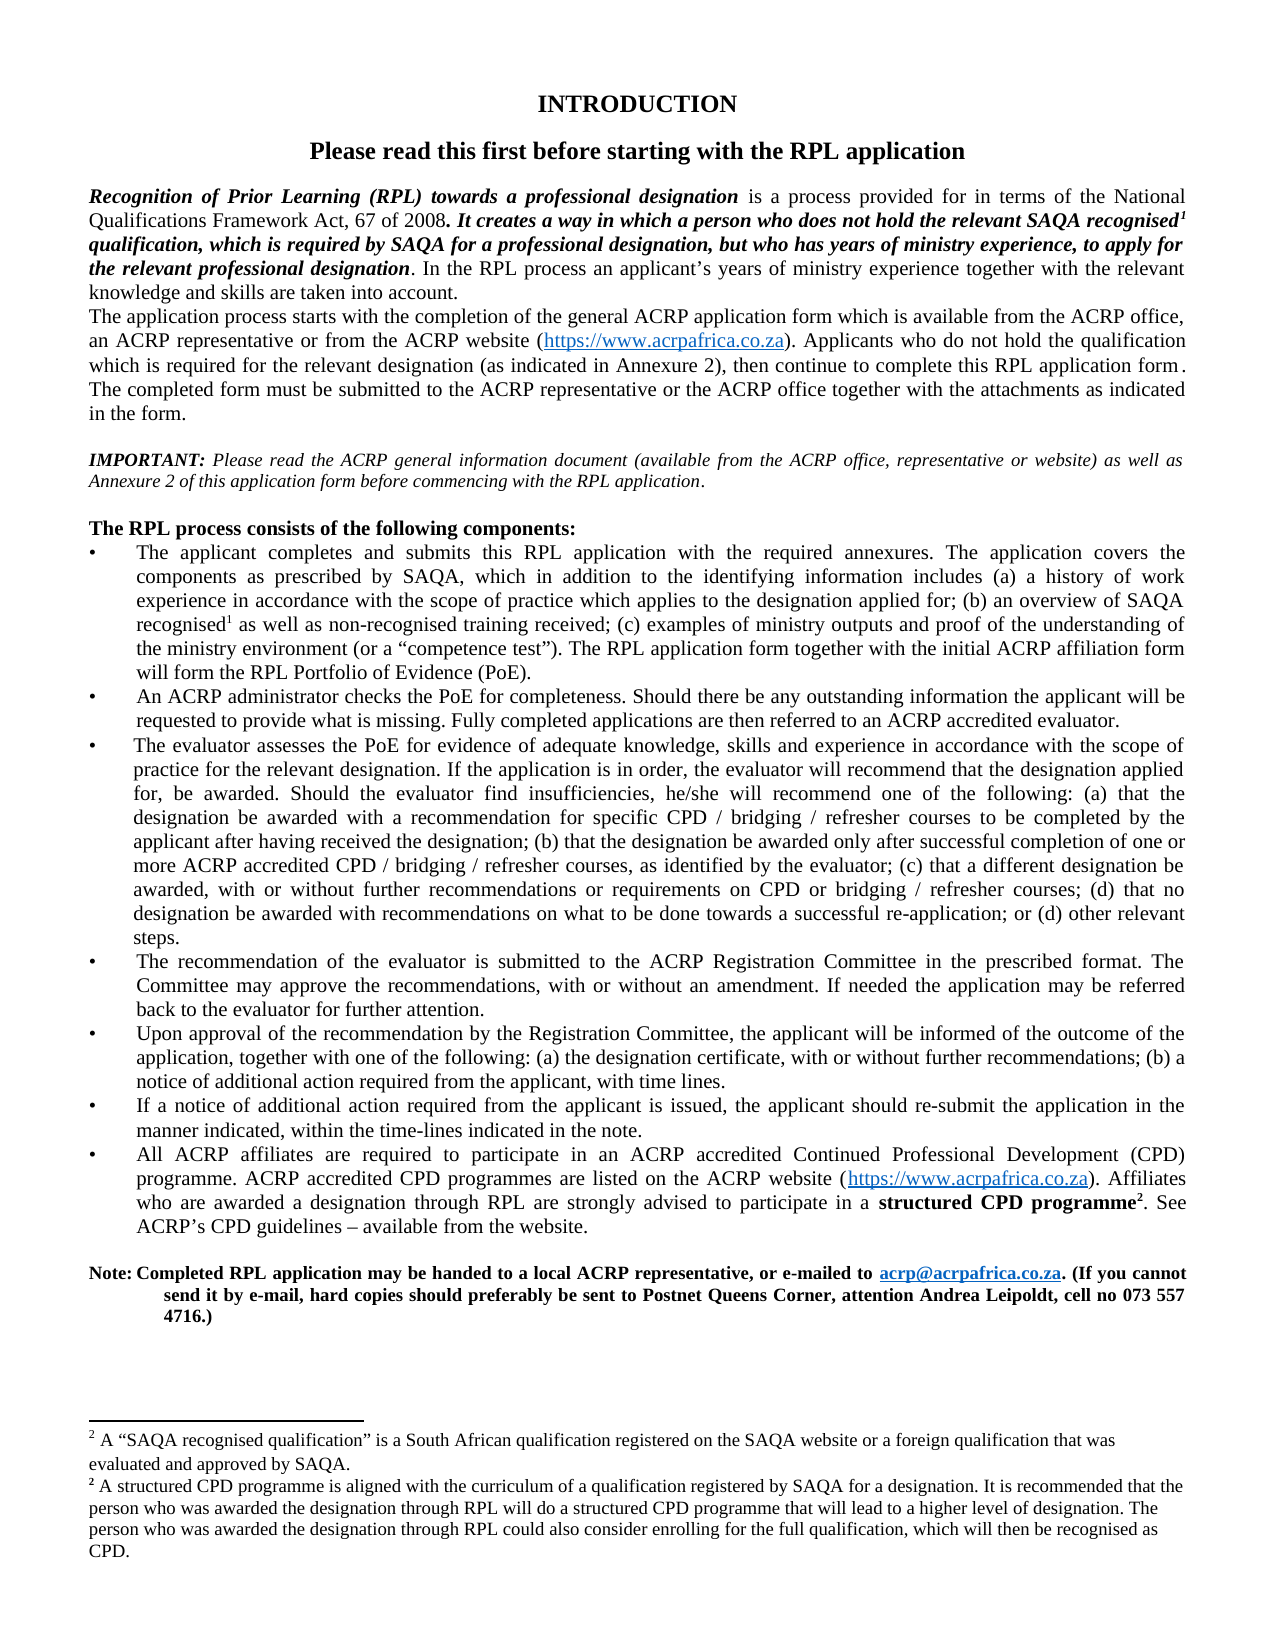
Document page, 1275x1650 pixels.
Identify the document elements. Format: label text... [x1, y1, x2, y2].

text INTRODUCTION [89, 89, 1186, 117]
text • Upon approval of the recommendation by the Registration Committee, the applicant will be informed of the outcome of the application, together with one of the following: (a) the designation certificate, with or without further recommendations; (b) a notice of additional action required from the applicant, with time lines. [89, 1021, 1186, 1093]
text Please read this first before starting with the RPL application [89, 136, 1186, 165]
text Note: Completed RPL application may be handed to a local ACRP representative, or e-mailed to acrp@acrpafrica.co.za. (If you cannot send it by e-mail, hard copies should preferably be sent to Postnet Queens Corner, attention Andrea Leipoldt, cell no 073 557 4716.) [89, 1262, 1186, 1327]
text IMPORTANT: Please read the ACRP general information document (available from the ACRP office, representative or website) as well as Annexure 2 of this application form before commencing with the RPL application. [89, 449, 1186, 492]
text The RPL process consists of the following components: [89, 516, 1186, 540]
text • The evaluator assesses the PoE for evidence of adequate knowledge, skills and experience in accordance with the scope of practice for the relevant designation. If the application is in order, the evaluator will recommend that the designation applied for, be awarded. Should the evaluator find insufficiencies, he/she will recommend one of the following: (a) that the designation be awarded with a recommendation for specific CPD / bridging / refresher courses to be completed by the applicant after having received the designation; (b) that the designation be awarded only after successful completion of one or more ACRP accredited CPD / bridging / refresher courses, as identified by the evaluator; (c) that a different designation be awarded, with or without further recommendations or requirements on CPD or bridging / refresher courses; (d) that no designation be awarded with recommendations on what to be done towards a successful re-application; or (d) other relevant steps. [89, 732, 1186, 949]
text The application process starts with the completion of the general ACRP application form which is available from the ACRP office, an ACRP representative or from the ACRP website (https://www.acrpafrica.co.za). Applicants who do not hold the qualification which is required for the relevant designation (as indicated in Annexure 2), then continue to complete this RPL application form. The completed form must be submitted to the ACRP representative or the ACRP office together with the attachments as indicated in the form. [89, 304, 1186, 425]
text Recognition of Prior Learning (RPL) towards a professional designation is a process provided for in terms of the National Qualifications Framework Act, 67 of 2008. It creates a way in which a person who does not hold the relevant SAQA recognised1 qualification, which is required by SAQA for a professional designation, but who has years of ministry experience, to apply for the relevant professional designation. In the RPL process an applicant’s years of ministry experience together with the relevant knowledge and skills are taken into account. [89, 184, 1186, 304]
text • If a notice of additional action required from the applicant is issued, the applicant should re-submit the application in the manner indicated, within the time-lines indicated in the note. [89, 1093, 1186, 1142]
text • The recommendation of the evaluator is submitted to the ACRP Registration Committee in the prescribed format. The Committee may approve the recommendations, with or without an amendment. If needed the application may be referred back to the evaluator for further attention. [89, 949, 1186, 1021]
text • The applicant completes and submits this RPL application with the required annexures. The application covers the components as prescribed by SAQA, which in addition to the identifying information includes (a) a history of work experience in accordance with the scope of practice which applies to the designation applied for; (b) an overview of SAQA recognised1 as well as non-recognised training received; (c) examples of ministry outputs and proof of the understanding of the ministry environment (or a “competence test”). The RPL application form together with the initial ACRP affiliation form will form the RPL Portfolio of Evidence (PoE). [89, 540, 1186, 684]
text • An ACRP administrator checks the PoE for completeness. Should there be any outstanding information the applicant will be requested to provide what is missing. Fully completed applications are then referred to an ACRP accredited evaluator. [89, 684, 1186, 732]
text • All ACRP affiliates are required to participate in an ACRP accredited Continued Professional Development (CPD) programme. ACRP accredited CPD programmes are listed on the ACRP website (https://www.acrpafrica.co.za). Affiliates who are awarded a designation through RPL are strongly advised to participate in a structured CPD programme2. See ACRP’s CPD guidelines – available from the website. [89, 1142, 1186, 1238]
